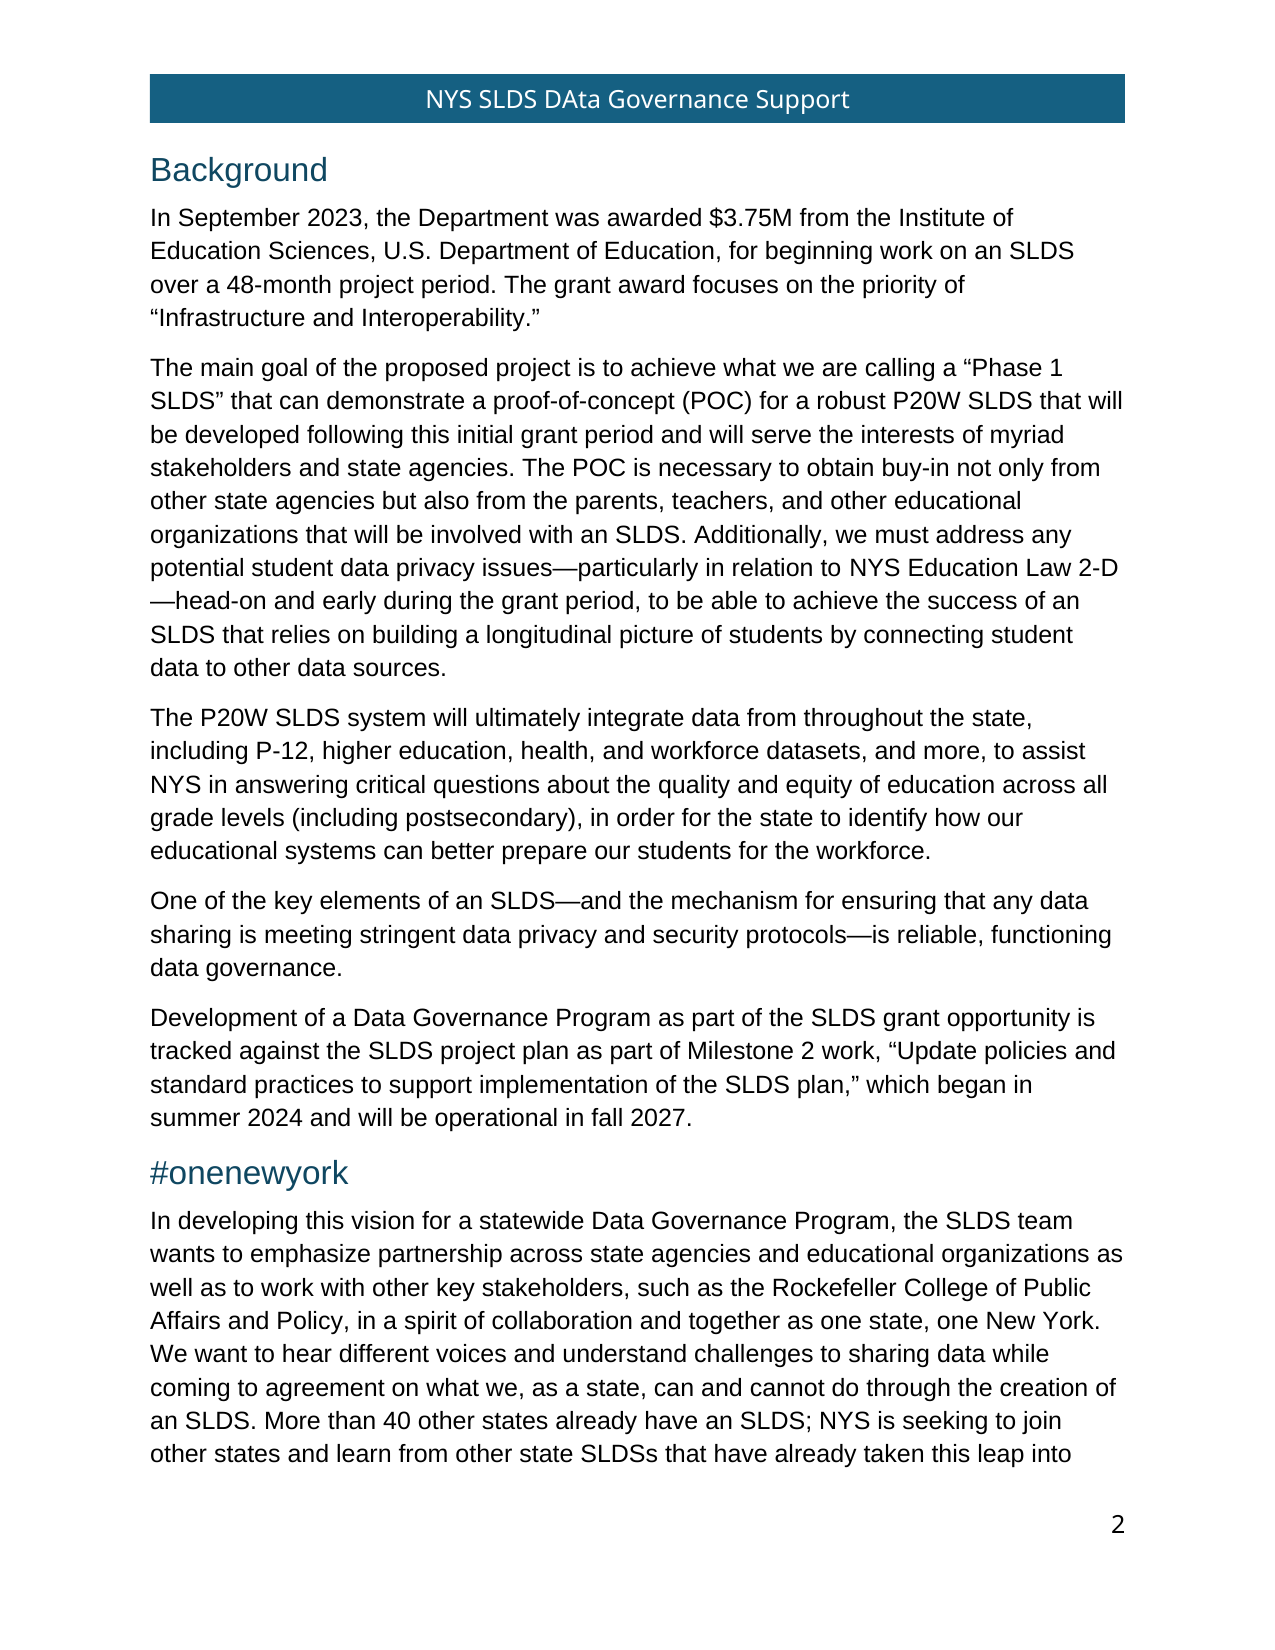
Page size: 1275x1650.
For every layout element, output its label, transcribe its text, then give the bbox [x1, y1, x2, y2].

text Development of a Data Governance Program as part of the SLDS grant opportunity is tracked against the SLDS project plan as part of Milestone 2 work, “Update policies and standard practices to support implementation of the SLDS plan,” which began in summer 2024 and will be operational in fall 2027. [150, 1003, 1125, 1132]
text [150, 1206, 1125, 1468]
subtitle #onenewyork [150, 1153, 1125, 1191]
text The main goal of the proposed project is to achieve what we are calling a “Phase 1 SLDS” that can demonstrate a proof-of-concept (POC) for a robust P20W SLDS that will be developed following this initial grant period and will serve the interests of myriad stakeholders and state agencies. The POC is necessary to obtain buy-in not only from other state agencies but also from the parents, teachers, and other educational organizations that will be involved with an SLDS. Additionally, we must address any potential student data privacy issues—particularly in relation to NYS Education Law 2-D—head-on and early during the grant period, to be able to achieve the success of an SLDS that relies on building a longitudinal picture of students by connecting student data to other data sources. [150, 353, 1125, 682]
subtitle Background [150, 150, 1125, 188]
text In September 2023, the Department was awarded $3.75M from the Institute of Education Sciences, U.S. Department of Education, for beginning work on an SLDS over a 48-month project period. The grant award focuses on the priority of “Infrastructure and Interoperability.” [150, 203, 1125, 332]
text The P20W SLDS system will ultimately integrate data from throughout the state, including P-12, higher education, health, and workforce datasets, and more, to assist NYS in answering critical questions about the quality and equity of education across all grade levels (including postsecondary), in order for the state to identify how our educational systems can better prepare our students for the workforce. [150, 703, 1125, 865]
text One of the key elements of an SLDS—and the mechanism for ensuring that any data sharing is meeting stringent data privacy and security protocols—is reliable, functioning data governance. [150, 886, 1125, 982]
